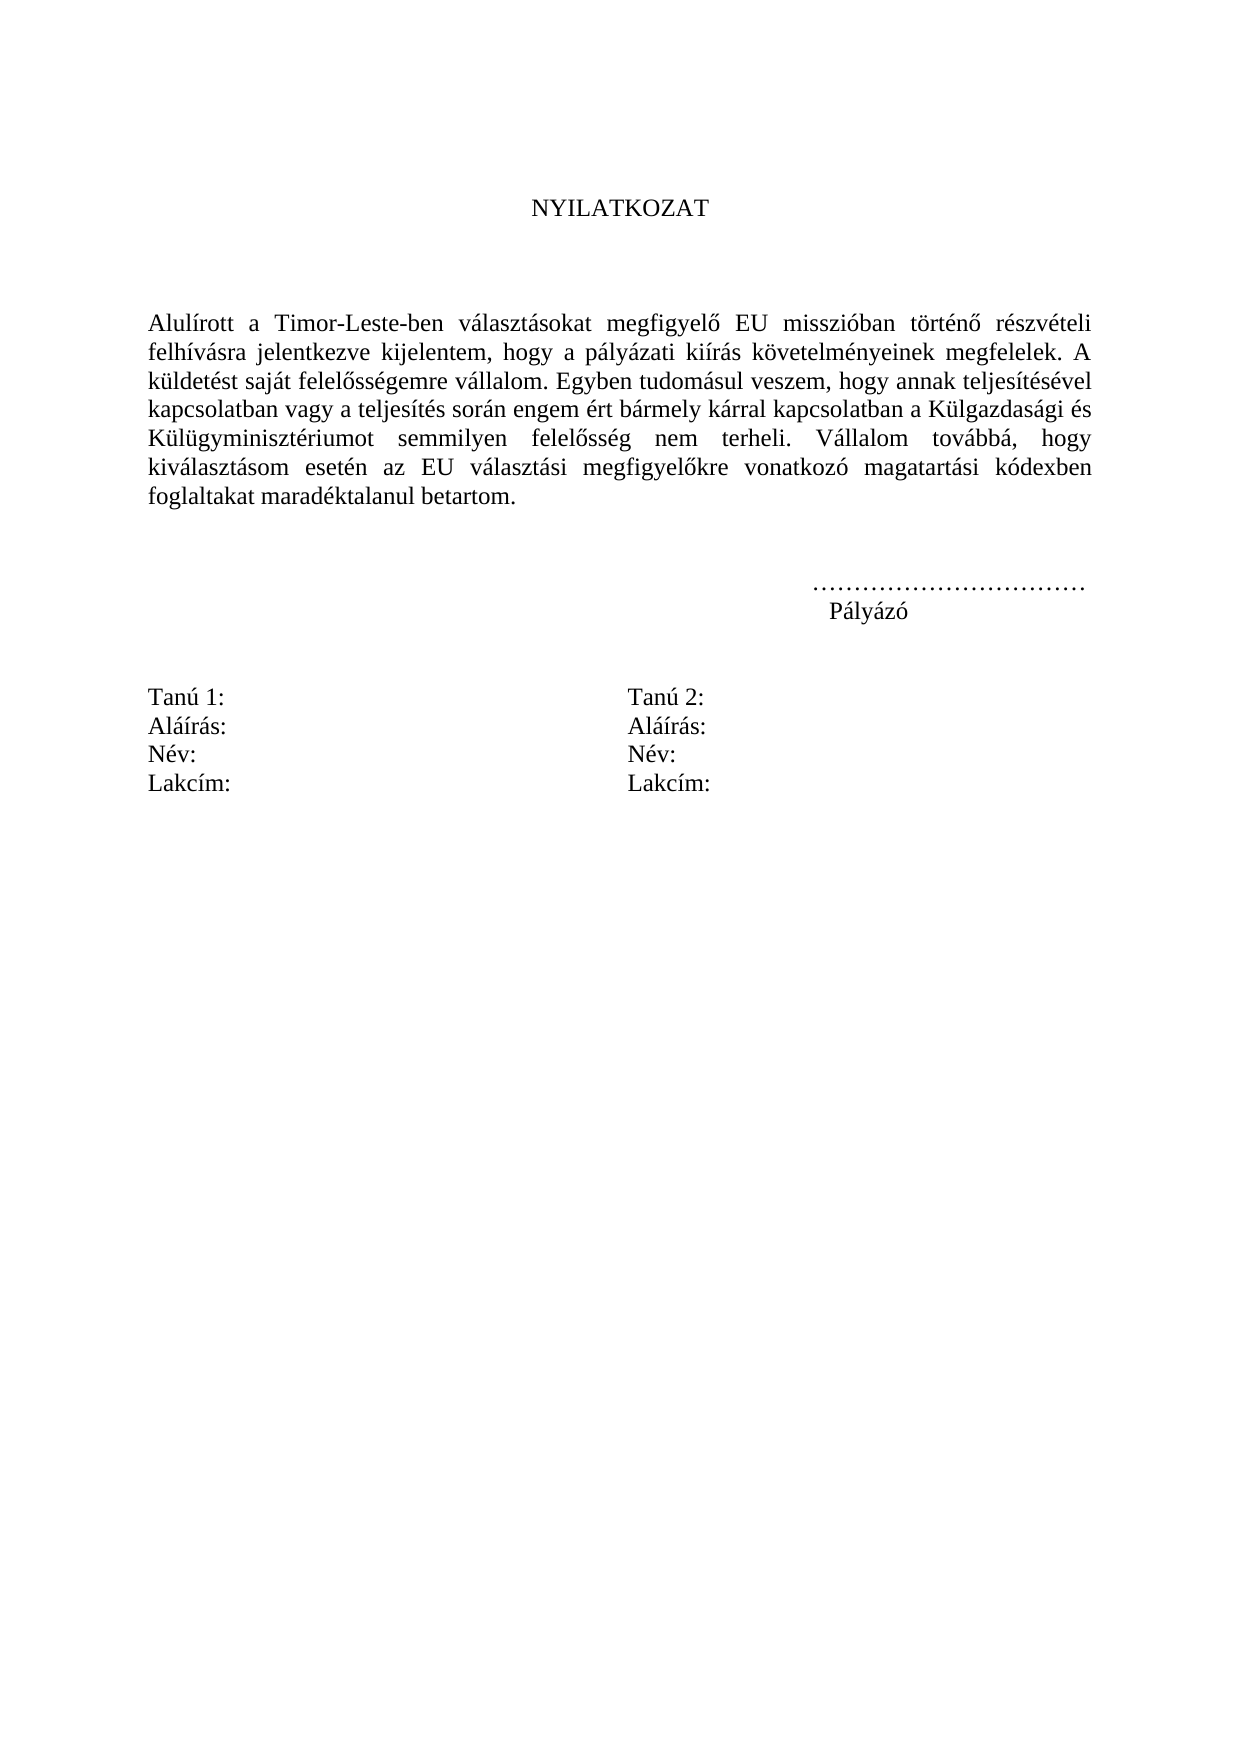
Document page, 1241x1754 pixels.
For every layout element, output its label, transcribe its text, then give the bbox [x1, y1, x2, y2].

table_cell Név: [616, 740, 1096, 768]
text …………………………… [148, 567, 1092, 596]
text NYILATKOZAT [148, 193, 1092, 222]
table_cell Lakcím: [616, 768, 1096, 797]
text Alulírott a Timor-Leste-ben választásokat megfigyelő EU misszióban történő részvételi felhívásra jelentkezve kijelentem, hogy a pályázati kiírás követelményeinek megfelelek. A küldetést saját felelősségemre vállalom. Egyben tudomásul veszem, hogy annak teljesítésével kapcsolatban vagy a teljesítés során engem ért bármely kárral kapcsolatban a Külgazdasági és Külügyminisztériumot semmilyen felelősség nem terheli. Vállalom továbbá, hogy kiválasztásom esetén az EU választási megfigyelőkre vonatkozó magatartási kódexben foglaltakat maradéktalanul betartom. [148, 308, 1092, 509]
table_cell Aláírás: [136, 711, 616, 739]
table_cell Aláírás: [616, 711, 1096, 739]
table_cell Lakcím: [136, 768, 616, 797]
table_header Tanú 1: [136, 682, 616, 711]
text Pályázó [148, 596, 1092, 624]
table_cell Név: [136, 740, 616, 768]
table_header Tanú 2: [616, 682, 1096, 711]
